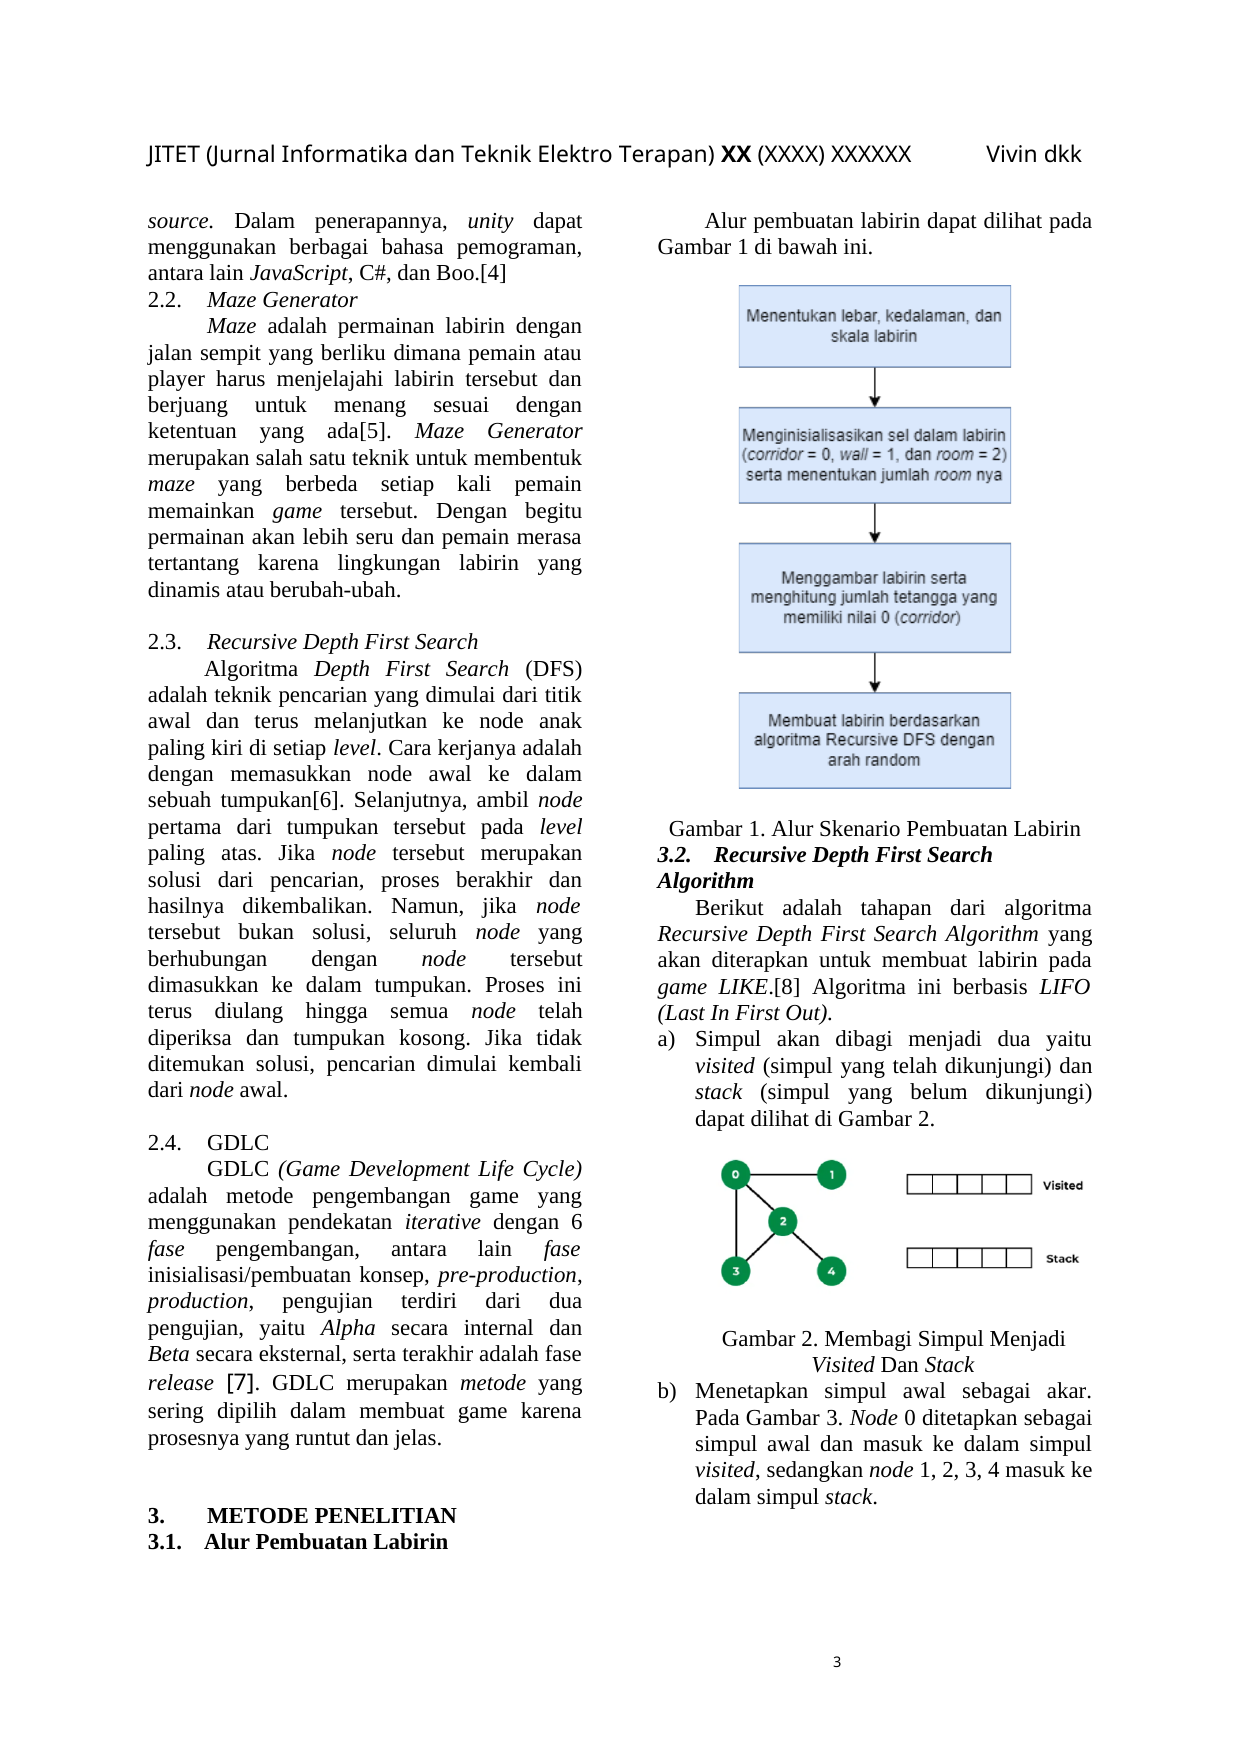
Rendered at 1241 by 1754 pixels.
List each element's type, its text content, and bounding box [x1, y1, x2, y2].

list GDLC [148, 1129, 582, 1156]
list Berikut adalah tahapan dari algoritma Recursive Depth First Search Algorithm yang akan diterapkan untuk membuat labirin pada game LIKE.[8] Algoritma ini berbasis LIFO (Last In First Out). [657, 894, 1092, 1026]
list Recursive Depth First Search Algorithm [657, 841, 1092, 894]
picture [695, 1131, 1110, 1325]
list Simpul akan dibagi menjadi dua yaitu visited (simpul yang telah dikunjungi) dan stack (simpul yang belum dikunjungi) dapat dilihat di Gambar 2. [657, 1026, 1092, 1131]
list Gambar 1. Alur Skenario Pembuatan Labirin [657, 815, 1092, 841]
list Alur pembuatan labirin dapat dilihat pada Gambar 1 di bawah ini. [657, 207, 1092, 259]
list Alur Pembuatan Labirin [148, 1528, 582, 1554]
list Menetapkan simpul awal sebagai akar. Pada Gambar 3. Node 0 ditetapkan sebagai simpul awal dan masuk ke dalam simpul visited, sedangkan node 1, 2, 3, 4 masuk ke dalam simpul stack. [657, 1377, 1092, 1509]
subtitle METODE PENELITIAN [148, 1502, 582, 1528]
list Recursive Depth First Search [148, 628, 582, 655]
text Gambar 2. Membagi Simpul Menjadi Visited Dan Stack [695, 1325, 1092, 1377]
list Maze Generator [148, 286, 582, 312]
picture [738, 285, 1012, 789]
list Algoritma Depth First Search (DFS) adalah teknik pencarian yang dimulai dari titik awal dan terus melanjutkan ke node anak paling kiri di setiap level. Cara kerjanya adalah dengan memasukkan node awal ke dalam sebuah tumpukan[6]. Selanjutnya, ambil node pertama dari tumpukan tersebut pada level paling atas. Jika node tersebut merupakan solusi dari pencarian, proses berakhir dan hasilnya dikembalikan. Namun, jika node tersebut bukan solusi, seluruh node yang berhubungan dengan node tersebut dimasukkan ke dalam tumpukan. Proses ini terus diulang hingga semua node telah diperiksa dan tumpukan kosong. Jika tidak ditemukan solusi, pencarian dimulai kembali dari node awal. [148, 655, 582, 1103]
list GDLC (Game Development Life Cycle) adalah metode pengembangan game yang menggunakan pendekatan iterative dengan 6 fase pengembangan, antara lain fase inisialisasi/pembuatan konsep, pre-production, production, pengujian terdiri dari dua pengujian, yaitu Alpha secara internal dan Beta secara eksternal, serta terakhir adalah fase release [7]. GDLC merupakan metode yang sering dipilih dalam membuat game karena prosesnya yang runtut dan jelas. [148, 1156, 582, 1450]
list Maze adalah permainan labirin dengan jalan sempit yang berliku dimana pemain atau player harus menjelajahi labirin tersebut dan berjuang untuk menang sesuai dengan ketentuan yang ada[5]. Maze Generator merupakan salah satu teknik untuk membentuk maze yang berbeda setiap kali pemain memainkan game tersebut. Dengan begitu permainan akan lebih seru dan pemain merasa tertantang karena lingkungan labirin yang dinamis atau berubah-ubah. [148, 312, 582, 602]
